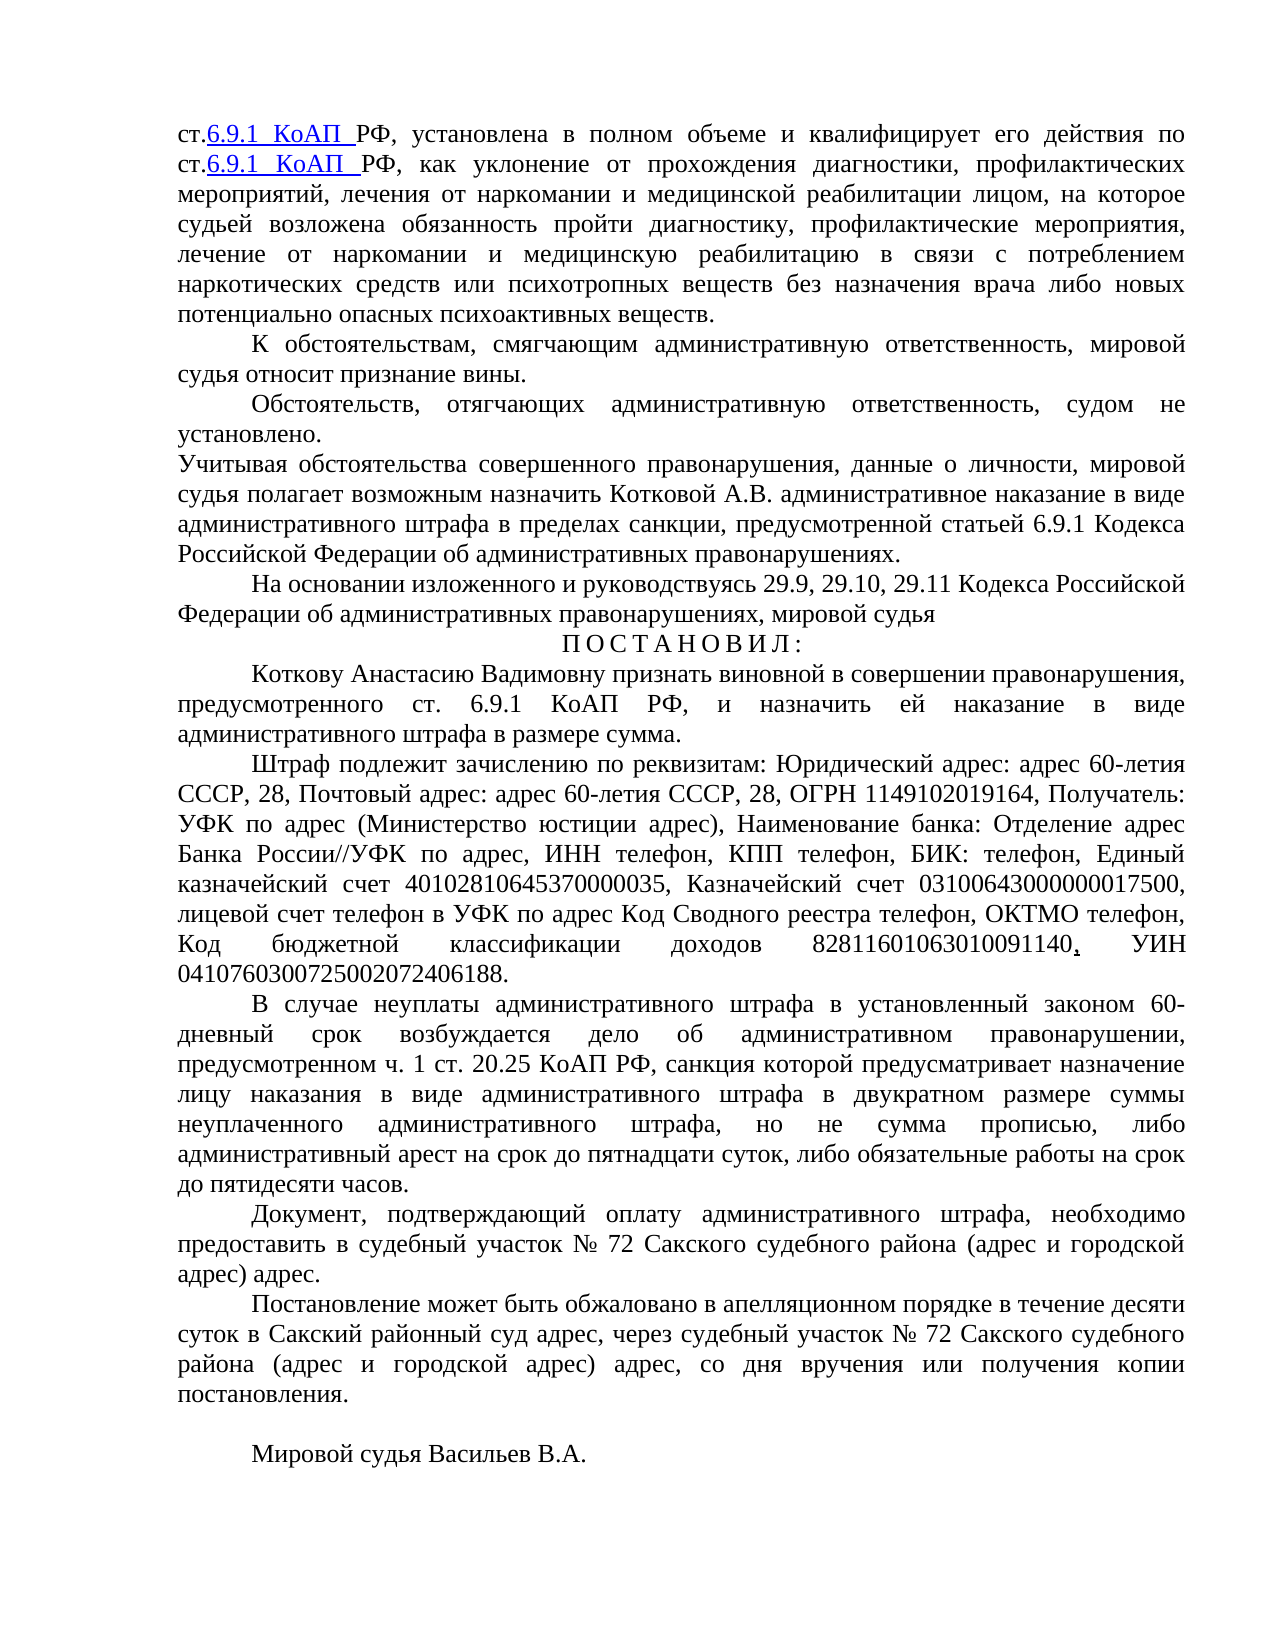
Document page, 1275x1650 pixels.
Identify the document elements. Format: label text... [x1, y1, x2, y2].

text На основании изложенного и руководствуясь 29.9, 29.10, 29.11 Кодекса Российской Федерации об административных правонарушениях, мировой судья [177, 568, 1186, 628]
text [177, 118, 1186, 328]
text К обстоятельствам, смягчающим административную ответственность, мировой судья относит признание вины. [177, 328, 1186, 388]
text ПОСТАНОВИЛ: [177, 628, 1186, 658]
text Учитывая обстоятельства совершенного правонарушения, данные о личности, мировой судья полагает возможным назначить Котковой А.В. административное наказание в виде административного штрафа в пределах санкции, предусмотренной статьей 6.9.1 Кодекса Российской Федерации об административных правонарушениях. [177, 448, 1186, 568]
text Мировой судья Васильев В.А. [177, 1438, 1186, 1468]
text Документ, подтверждающий оплату административного штрафа, необходимо предоставить в судебный участок № 72 Сакского судебного района (адрес и городской адрес) адрес. [177, 1198, 1186, 1288]
text В случае неуплаты административного штрафа в установленный законом 60-дневный срок возбуждается дело об административном правонарушении, предусмотренном ч. 1 ст. 20.25 КоАП РФ, санкция которой предусматривает назначение лицу наказания в виде административного штрафа в двукратном размере суммы неуплаченного административного штрафа, но не сумма прописью, либо административный арест на срок до пятнадцати суток, либо обязательные работы на срок до пятидесяти часов. [177, 988, 1186, 1198]
text Постановление может быть обжаловано в апелляционном порядке в течение десяти суток в Сакский районный суд адрес, через судебный участок № 72 Сакского судебного района (адрес и городской адрес) адрес, со дня вручения или получения копии постановления. [177, 1288, 1186, 1408]
text Штраф подлежит зачислению по реквизитам: Юридический адрес: адрес 60-летия СССР, 28, Почтовый адрес: адрес 60-летия СССР, 28, ОГРН 1149102019164, Получатель: УФК по адрес (Министерство юстиции адрес), Наименование банка: Отделение адрес Банка России//УФК по адрес, ИНН телефон, КПП телефон, БИК: телефон, Единый казначейский счет 40102810645370000035, Казначейский счет 03100643000000017500, лицевой счет телефон в УФК по адрес Код Сводного реестра телефон, ОКТМО телефон, Код бюджетной классификации доходов 82811601063010091140, УИН 0410760300725002072406188. [177, 748, 1186, 988]
text Обстоятельств, отягчающих административную ответственность, судом не установлено. [177, 388, 1186, 448]
text Коткову Анастасию Вадимовну признать виновной в совершении правонарушения, предусмотренного ст. 6.9.1 КоАП РФ, и назначить ей наказание в виде административного штрафа в размере сумма. [177, 658, 1186, 748]
